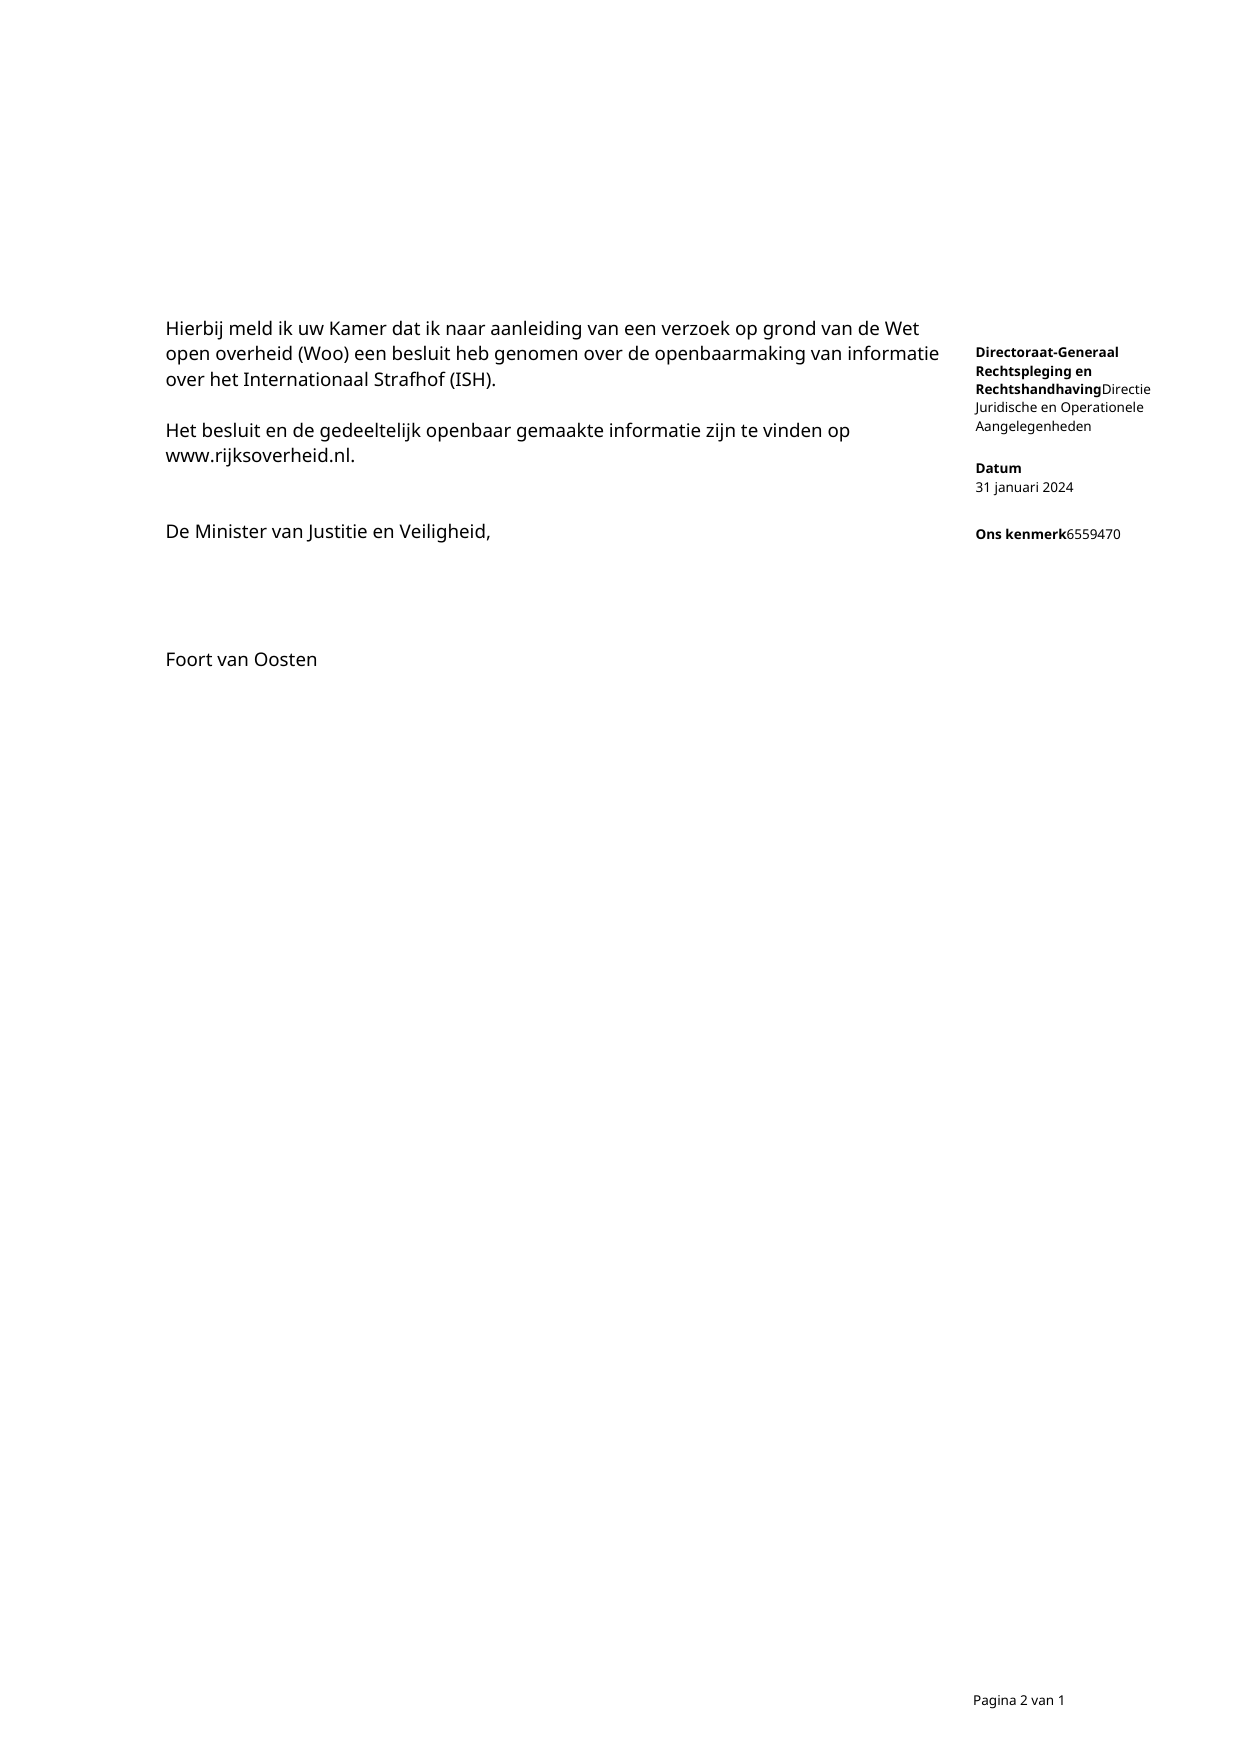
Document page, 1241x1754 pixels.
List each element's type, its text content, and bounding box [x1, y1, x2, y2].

text Hierbij meld ik uw Kamer dat ik naar aanleiding van een verzoek op grond van de Wet open overheid (Woo) een besluit heb genomen over de openbaarmaking van informatie over het Internationaal Strafhof (ISH). [165, 315, 947, 392]
table_header [165, 468, 947, 700]
text Het besluit en de gedeeltelijk openbaar gemaakte informatie zijn te vinden op www.rijksoverheid.nl. [165, 417, 947, 468]
